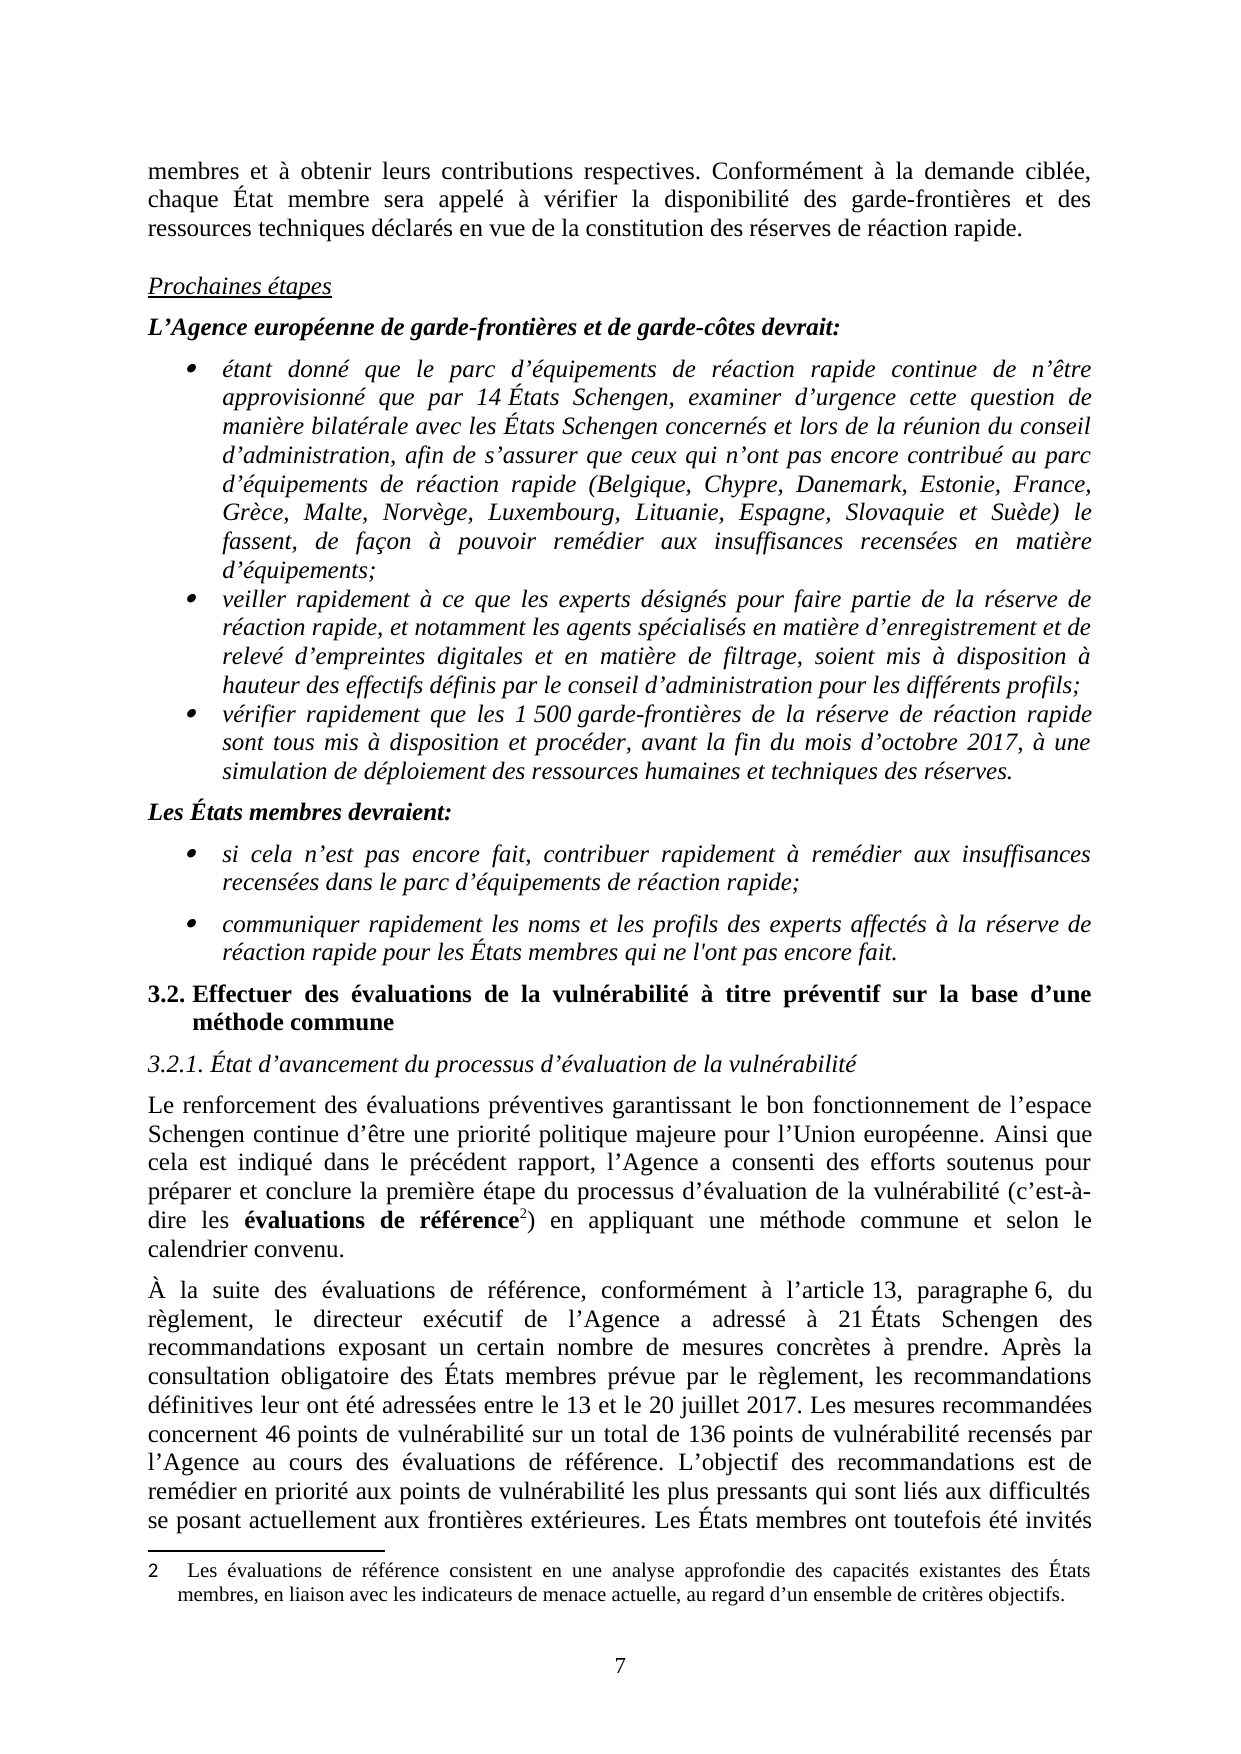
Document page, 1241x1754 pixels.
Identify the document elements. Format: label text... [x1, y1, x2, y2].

text 3.2. Effectuer des évaluations de la vulnérabilité à titre préventif sur la base d’une méthode commune [148, 979, 1092, 1036]
list vérifier rapidement que les 1 500 garde-frontières de la réserve de réaction rapide sont tous mis à disposition et procéder, avant la fin du mois d’octobre 2017, à une simulation de déploiement des ressources humaines et techniques des réserves. [185, 699, 1092, 785]
text L’Agence européenne de garde-frontières et de garde-côtes devrait: [148, 312, 1092, 341]
list communiquer rapidement les noms et les profils des experts affectés à la réserve de réaction rapide pour les États membres qui ne l'ont pas encore fait. [185, 909, 1092, 966]
text Prochaines étapes [148, 271, 1092, 300]
text 3.2.1. État d’avancement du processus d’évaluation de la vulnérabilité [148, 1049, 1092, 1077]
text Les États membres devraient: [148, 797, 1092, 826]
list si cela n’est pas encore fait, contribuer rapidement à remédier aux insuffisances recensées dans le parc d’équipements de réaction rapide; [185, 839, 1092, 896]
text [148, 1275, 1092, 1534]
text Le renforcement des évaluations préventives garantissant le bon fonctionnement de l’espace Schengen continue d’être une priorité politique majeure pour l’Union européenne. Ainsi que cela est indiqué dans le précédent rapport, l’Agence a consenti des efforts soutenus pour préparer et conclure la première étape du processus d’évaluation de la vulnérabilité (c’est-à-dire les évaluations de référence) en appliquant une méthode commune et selon le calendrier convenu. [148, 1090, 1092, 1262]
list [148, 156, 1092, 242]
list étant donné que le parc d’équipements de réaction rapide continue de n’être approvisionné que par 14 États Schengen, examiner d’urgence cette question de manière bilatérale avec les États Schengen concernés et lors de la réunion du conseil d’administration, afin de s’assurer que ceux qui n’ont pas encore contribué au parc d’équipements de réaction rapide (Belgique, Chypre, Danemark, Estonie, France, Grèce, Malte, Norvège, Luxembourg, Lituanie, Espagne, Slovaquie et Suède) le fassent, de façon à pouvoir remédier aux insuffisances recensées en matière d’équipements; [185, 354, 1092, 584]
list veiller rapidement à ce que les experts désignés pour faire partie de la réserve de réaction rapide, et notamment les agents spécialisés en matière d’enregistrement et de relevé d’empreintes digitales et en matière de filtrage, soient mis à disposition à hauteur des effectifs définis par le conseil d’administration pour les différents profils; [185, 584, 1092, 699]
